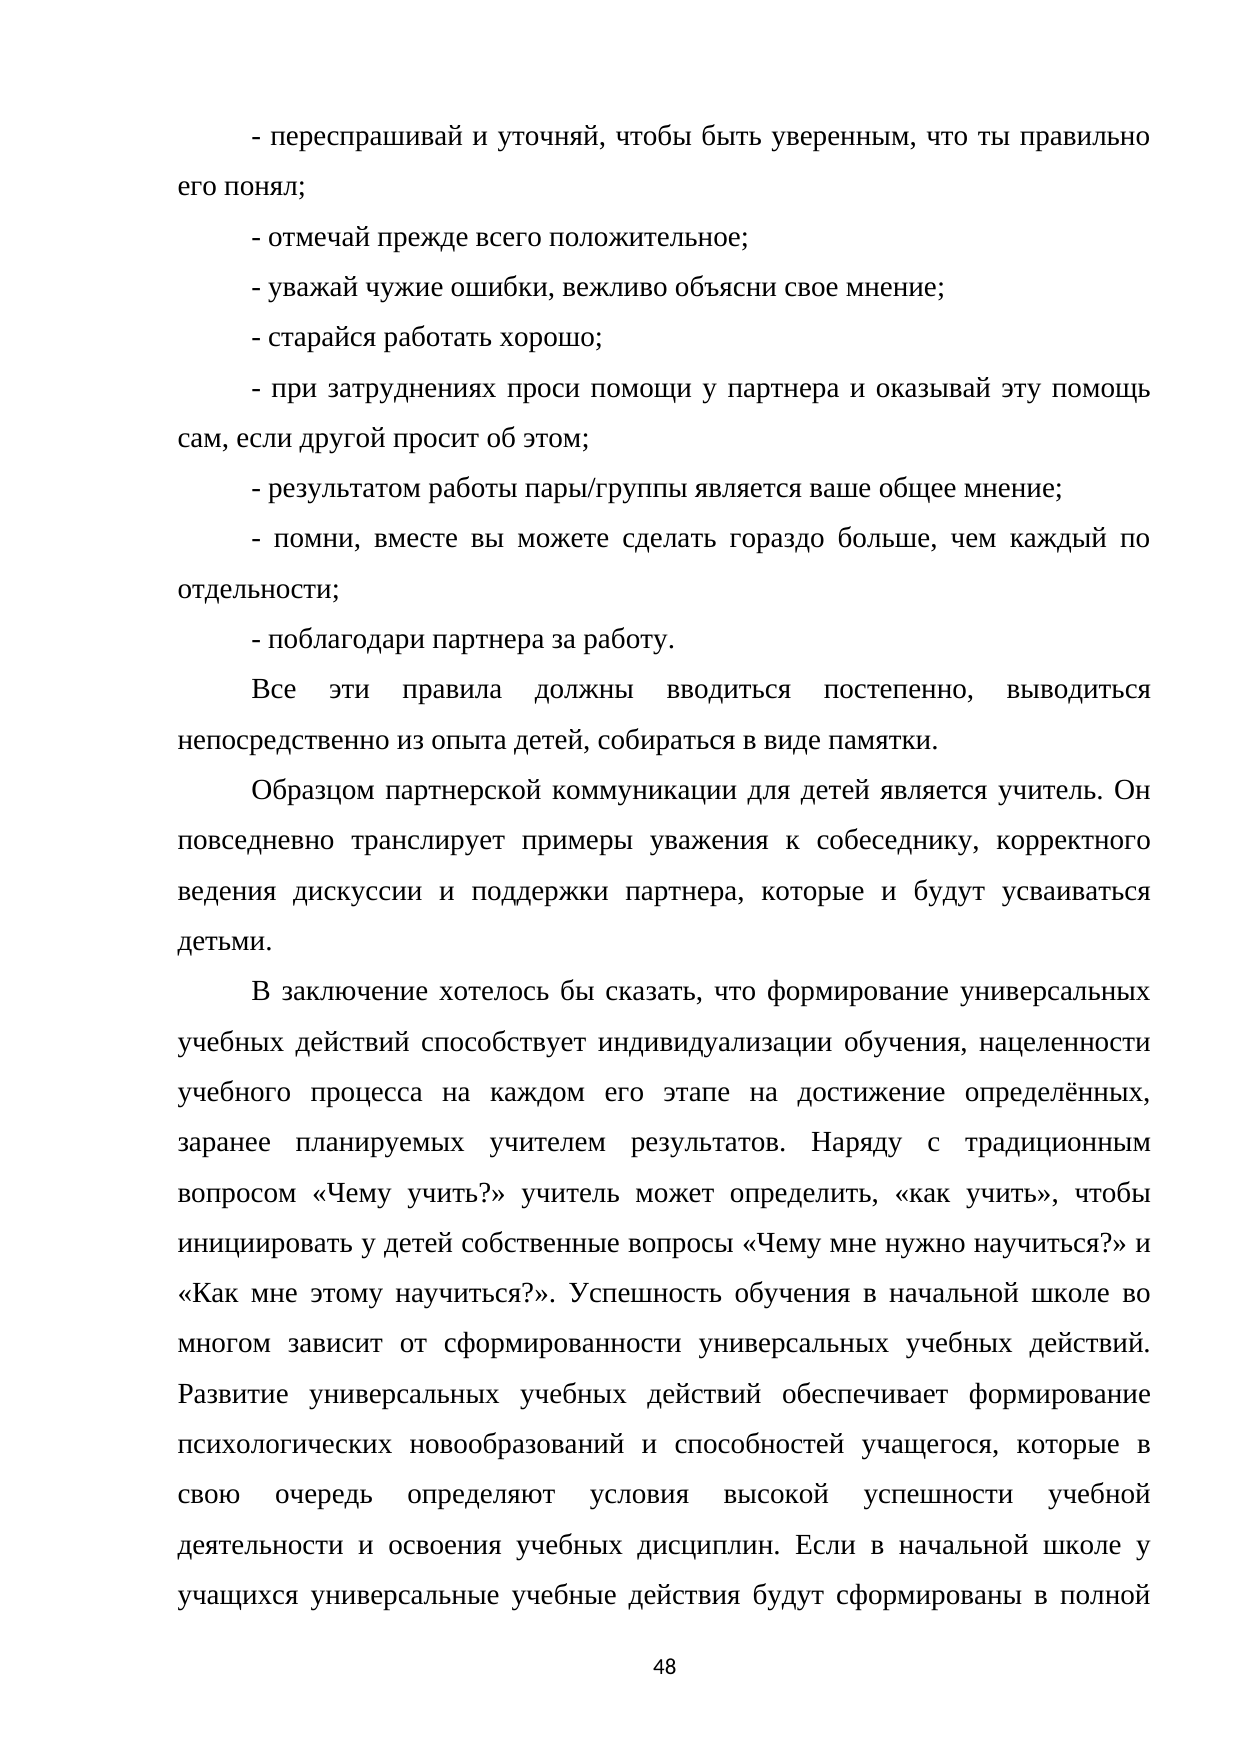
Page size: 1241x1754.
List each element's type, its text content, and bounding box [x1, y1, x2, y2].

text - поблагодари партнера за работу. [177, 621, 1152, 655]
text - переспрашивай и уточняй, чтобы быть уверенным, что ты правильно его понял; [177, 118, 1152, 202]
text - старайся работать хорошо; [177, 319, 1152, 353]
text - помни, вместе вы можете сделать гораздо больше, чем каждый по отдельности; [177, 521, 1152, 604]
text - уважай чужие ошибки, вежливо объясни свое мнение; [177, 269, 1152, 303]
text Все эти правила должны вводиться постепенно, выводиться непосредственно из опыта детей, собираться в виде памятки. [177, 672, 1152, 755]
text Образцом партнерской коммуникации для детей является учитель. Он повседневно транслирует примеры уважения к собеседнику, корректного ведения дискуссии и поддержки партнера, которые и будут усваиваться детьми. [177, 772, 1152, 957]
text - отмечай прежде всего положительное; [177, 219, 1152, 252]
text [177, 973, 1152, 1611]
text - результатом работы пары/группы является ваше общее мнение; [177, 470, 1152, 504]
text - при затруднениях проси помощи у партнера и оказывай эту помощь сам, если другой просит об этом; [177, 370, 1152, 453]
